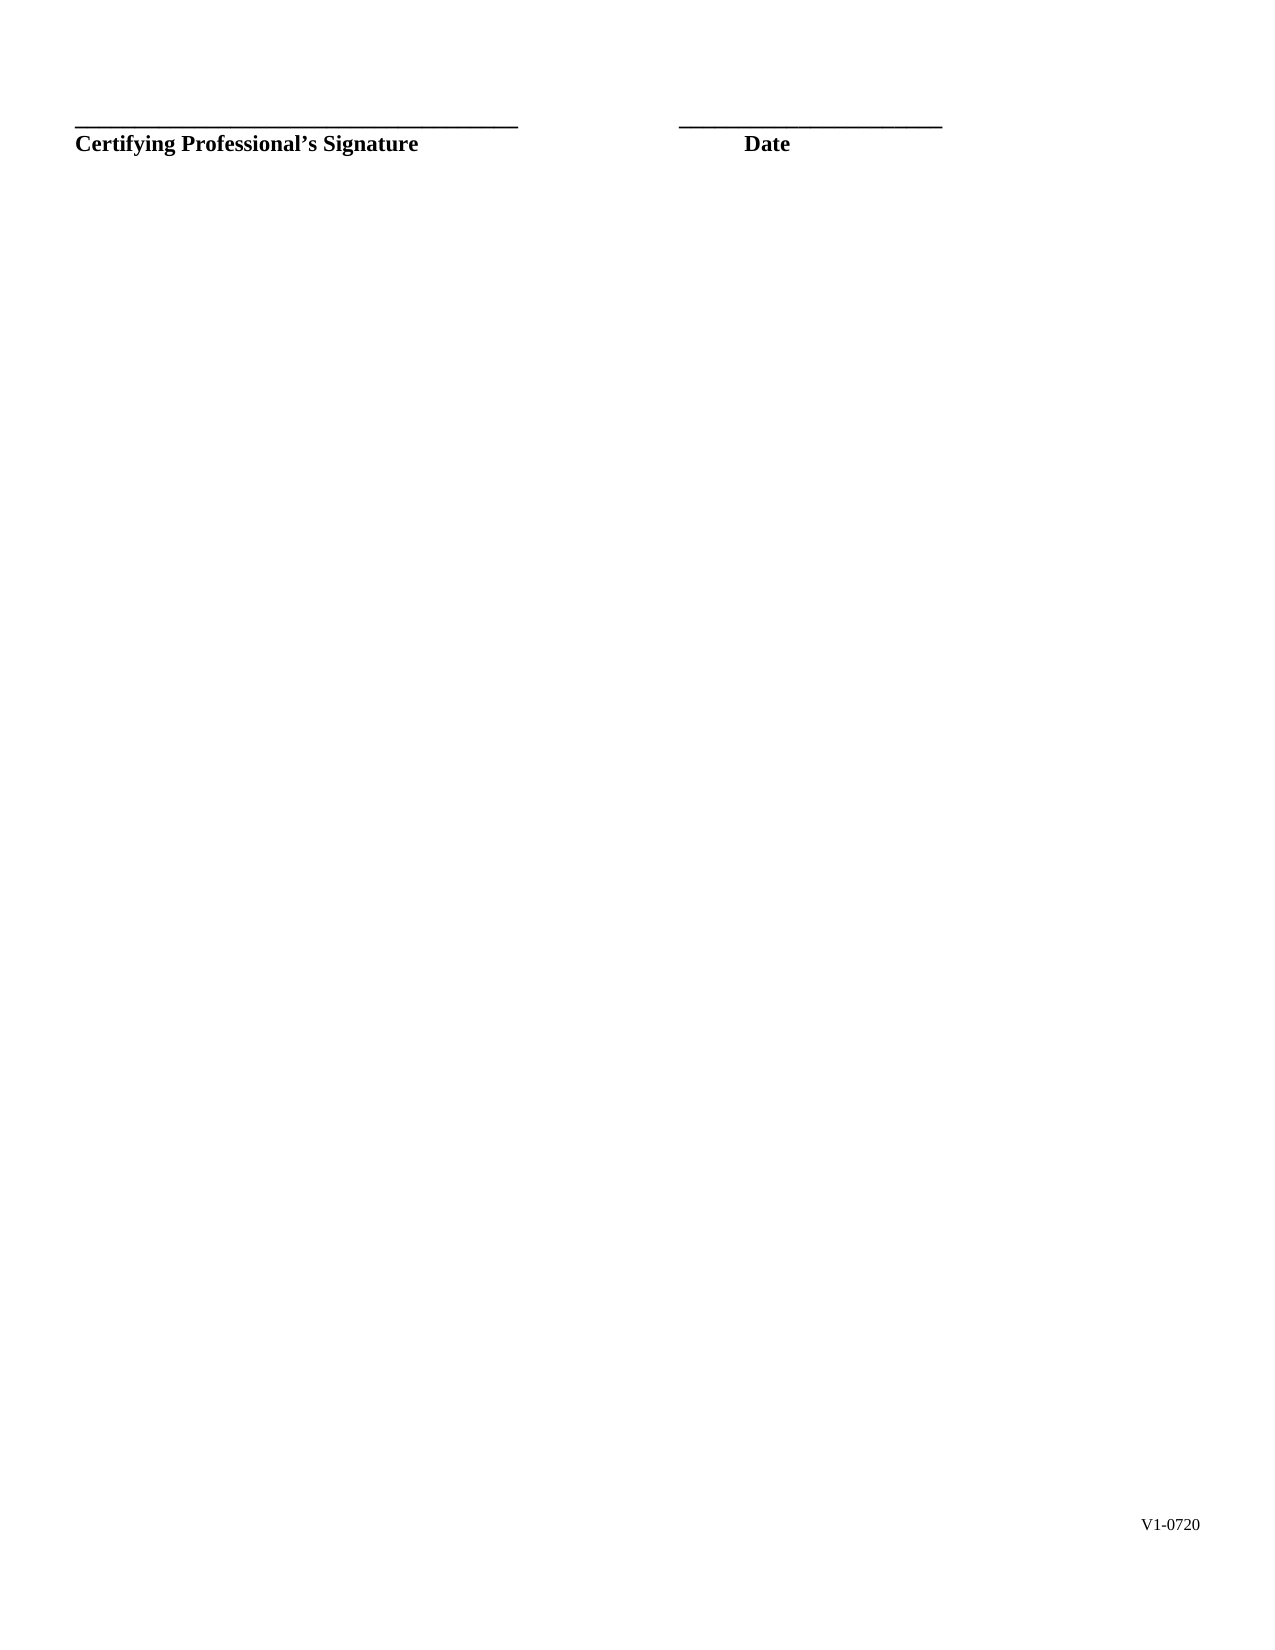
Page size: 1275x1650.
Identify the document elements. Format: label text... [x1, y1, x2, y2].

text _____________________________________ ______________________ Certifying Professional’s Signature Date [75, 75, 1200, 157]
